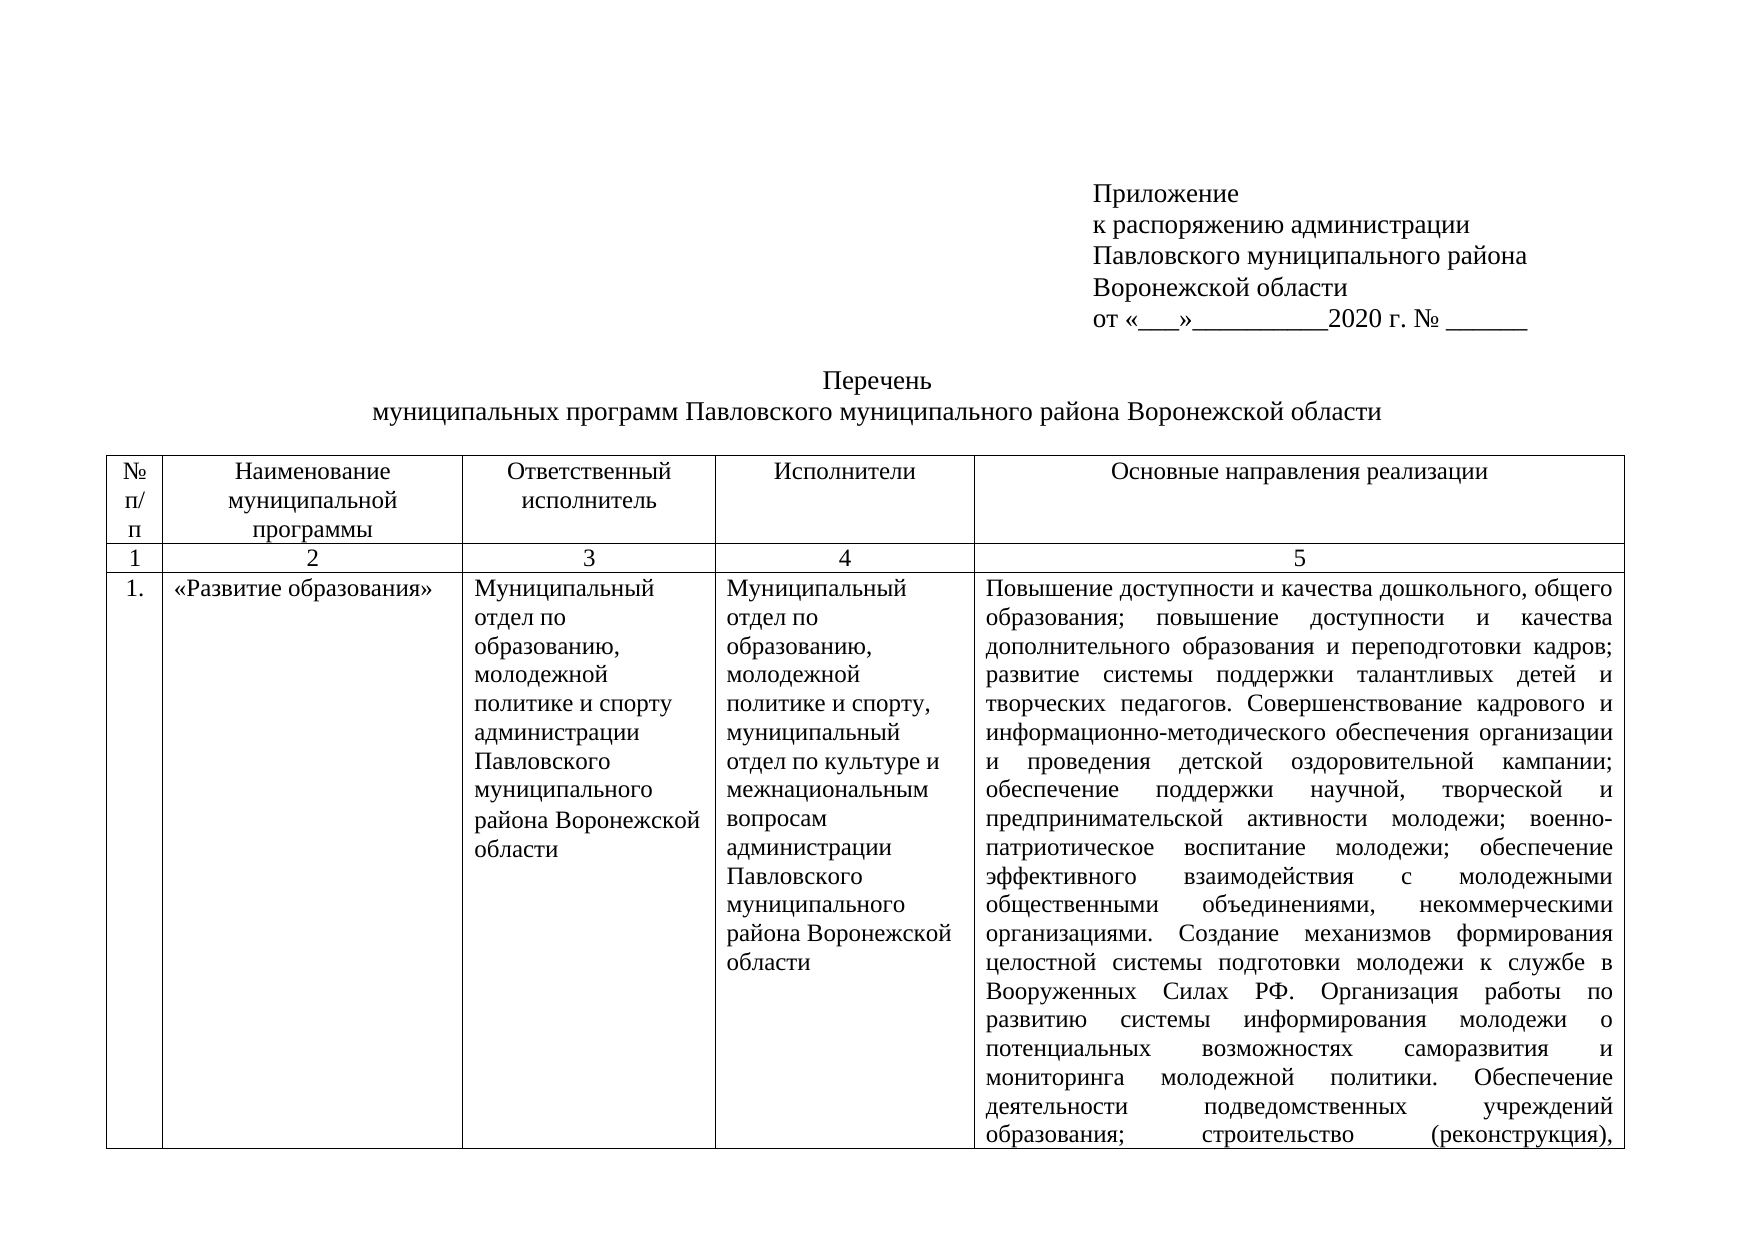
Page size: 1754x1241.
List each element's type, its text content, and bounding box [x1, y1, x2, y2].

text Перечень [118, 364, 1636, 395]
table_cell «Развитие образования» [163, 573, 462, 1148]
table_header № п/п [107, 456, 162, 542]
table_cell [716, 573, 974, 1148]
table_cell 4 [716, 544, 974, 572]
table_cell 2 [163, 544, 462, 572]
table_header Наименование муниципальной программы [163, 456, 462, 542]
text Приложение [1093, 177, 1636, 208]
text муниципальных программ Павловского муниципального района Воронежской области [118, 395, 1636, 426]
table_cell 3 [463, 544, 715, 572]
table_cell 5 [975, 544, 1624, 572]
text Павловского муниципального района Воронежской области [1093, 239, 1636, 302]
table_cell 1. [107, 573, 162, 1148]
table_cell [463, 573, 715, 1148]
table_header Исполнители [716, 456, 974, 542]
text к распоряжению администрации [1093, 208, 1636, 239]
table_header Ответственный исполнитель [463, 456, 715, 542]
text от «___»__________2020 г. № ______ [1093, 302, 1636, 333]
table_cell 1 [107, 544, 162, 572]
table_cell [975, 573, 1624, 1148]
table_header Основные направления реализации [975, 456, 1624, 542]
